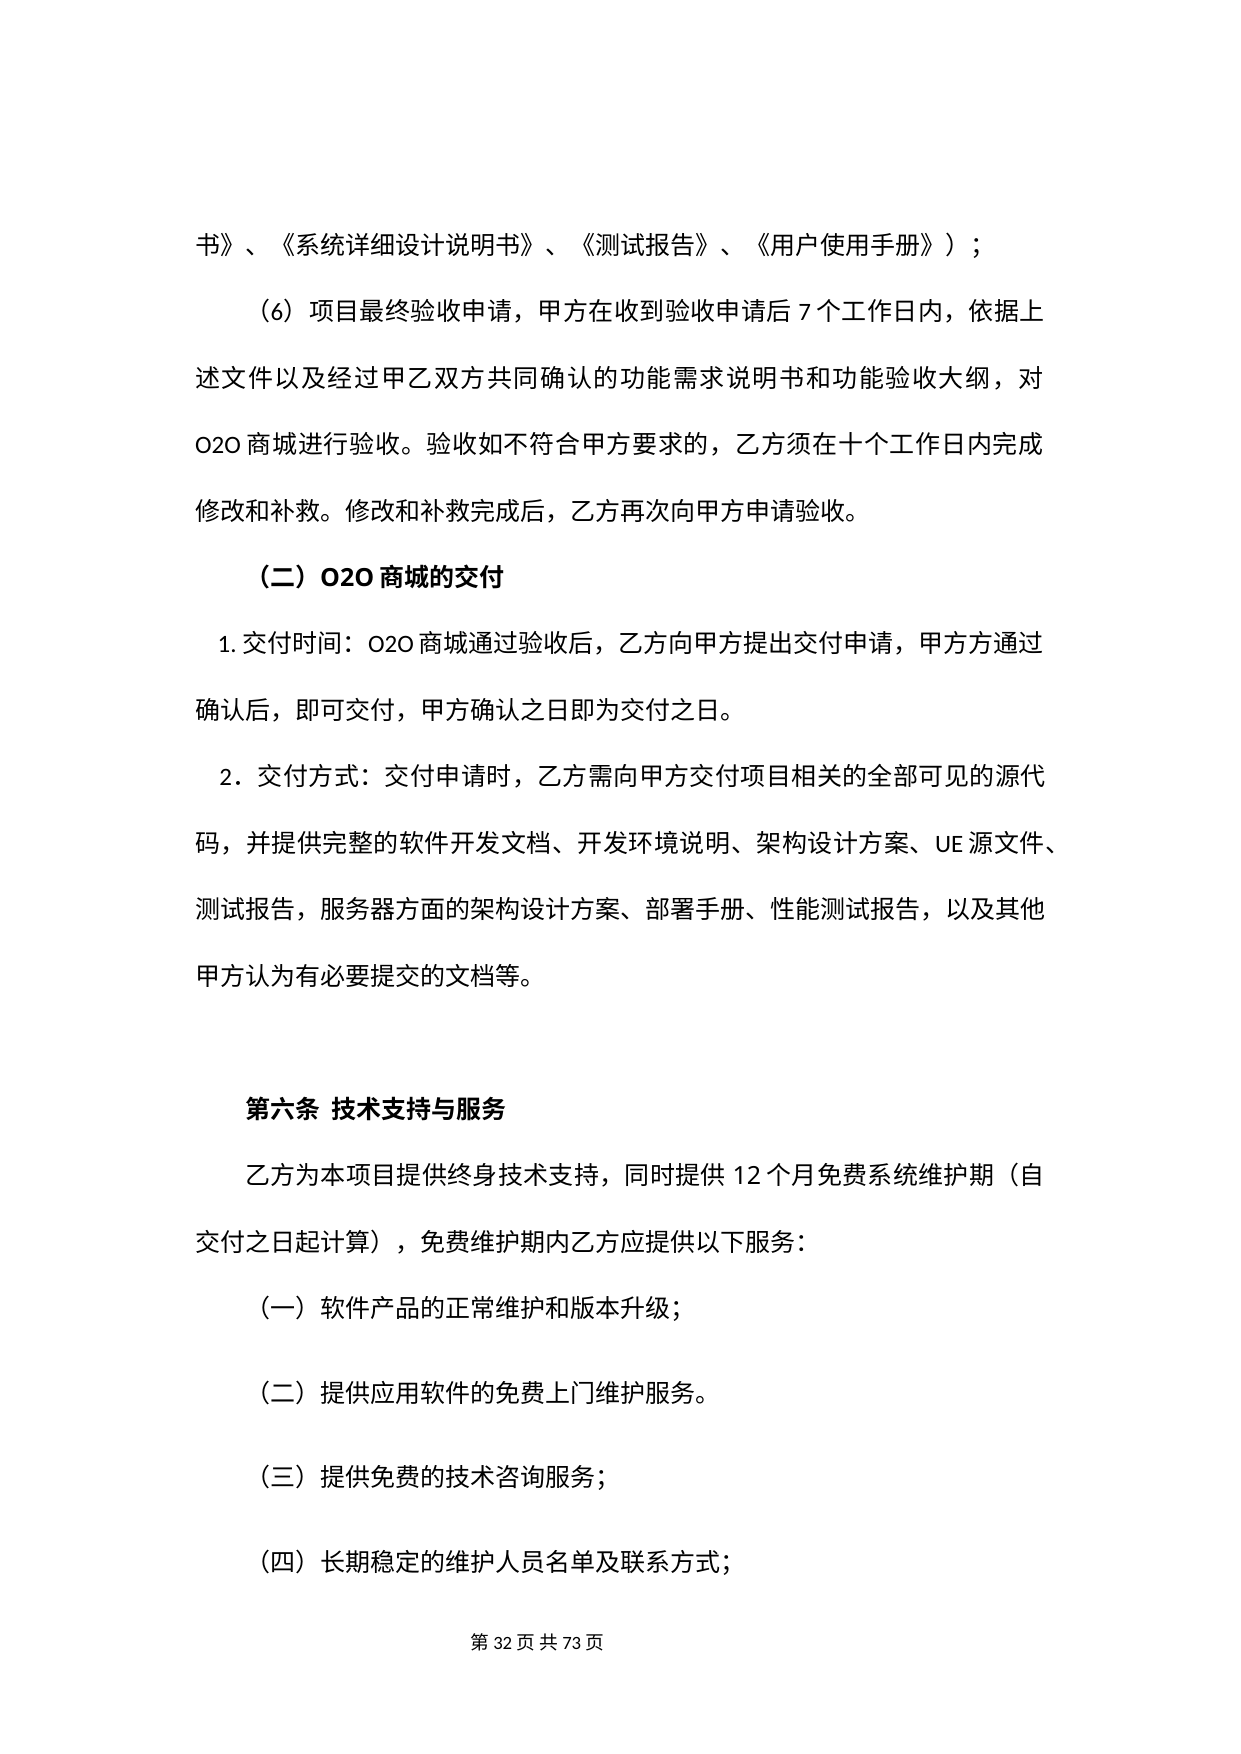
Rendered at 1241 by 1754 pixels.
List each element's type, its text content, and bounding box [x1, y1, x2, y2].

text （一）软件产品的正常维护和版本升级； [245, 1273, 1045, 1340]
text 乙方为本项目提供终身技术支持，同时提供12个月免费系统维护期（自交付之日起计算），免费维护期内乙方应提供以下服务： [195, 1141, 1045, 1273]
text （二）提供应用软件的免费上门维护服务。 [245, 1358, 1045, 1424]
text （二）O2O商城的交付 [232, 542, 1045, 609]
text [195, 210, 1045, 277]
text 2．交付方式：交付申请时，乙方需向甲方交付项目相关的全部可见的源代码，并提供完整的软件开发文档、开发环境说明、架构设计方案、UE源文件、测试报告，服务器方面的架构设计方案、部署手册、性能测试报告，以及其他甲方认为有必要提交的文档等。 [195, 742, 1045, 1008]
text （6）项目最终验收申请，甲方在收到验收申请后7个工作日内，依据上述文件以及经过甲乙双方共同确认的功能需求说明书和功能验收大纲，对O2O商城进行验收。验收如不符合甲方要求的，乙方须在十个工作日内完成修改和补救。修改和补救完成后，乙方再次向甲方申请验收。 [195, 277, 1045, 542]
text （三）提供免费的技术咨询服务； [245, 1443, 1045, 1509]
text （四）长期稳定的维护人员名单及联系方式； [245, 1527, 1045, 1594]
text 第六条 技术支持与服务 [245, 1074, 1045, 1141]
text 1. 交付时间：O2O商城通过验收后，乙方向甲方提出交付申请，甲方方通过确认后，即可交付，甲方确认之日即为交付之日。 [195, 609, 1045, 742]
